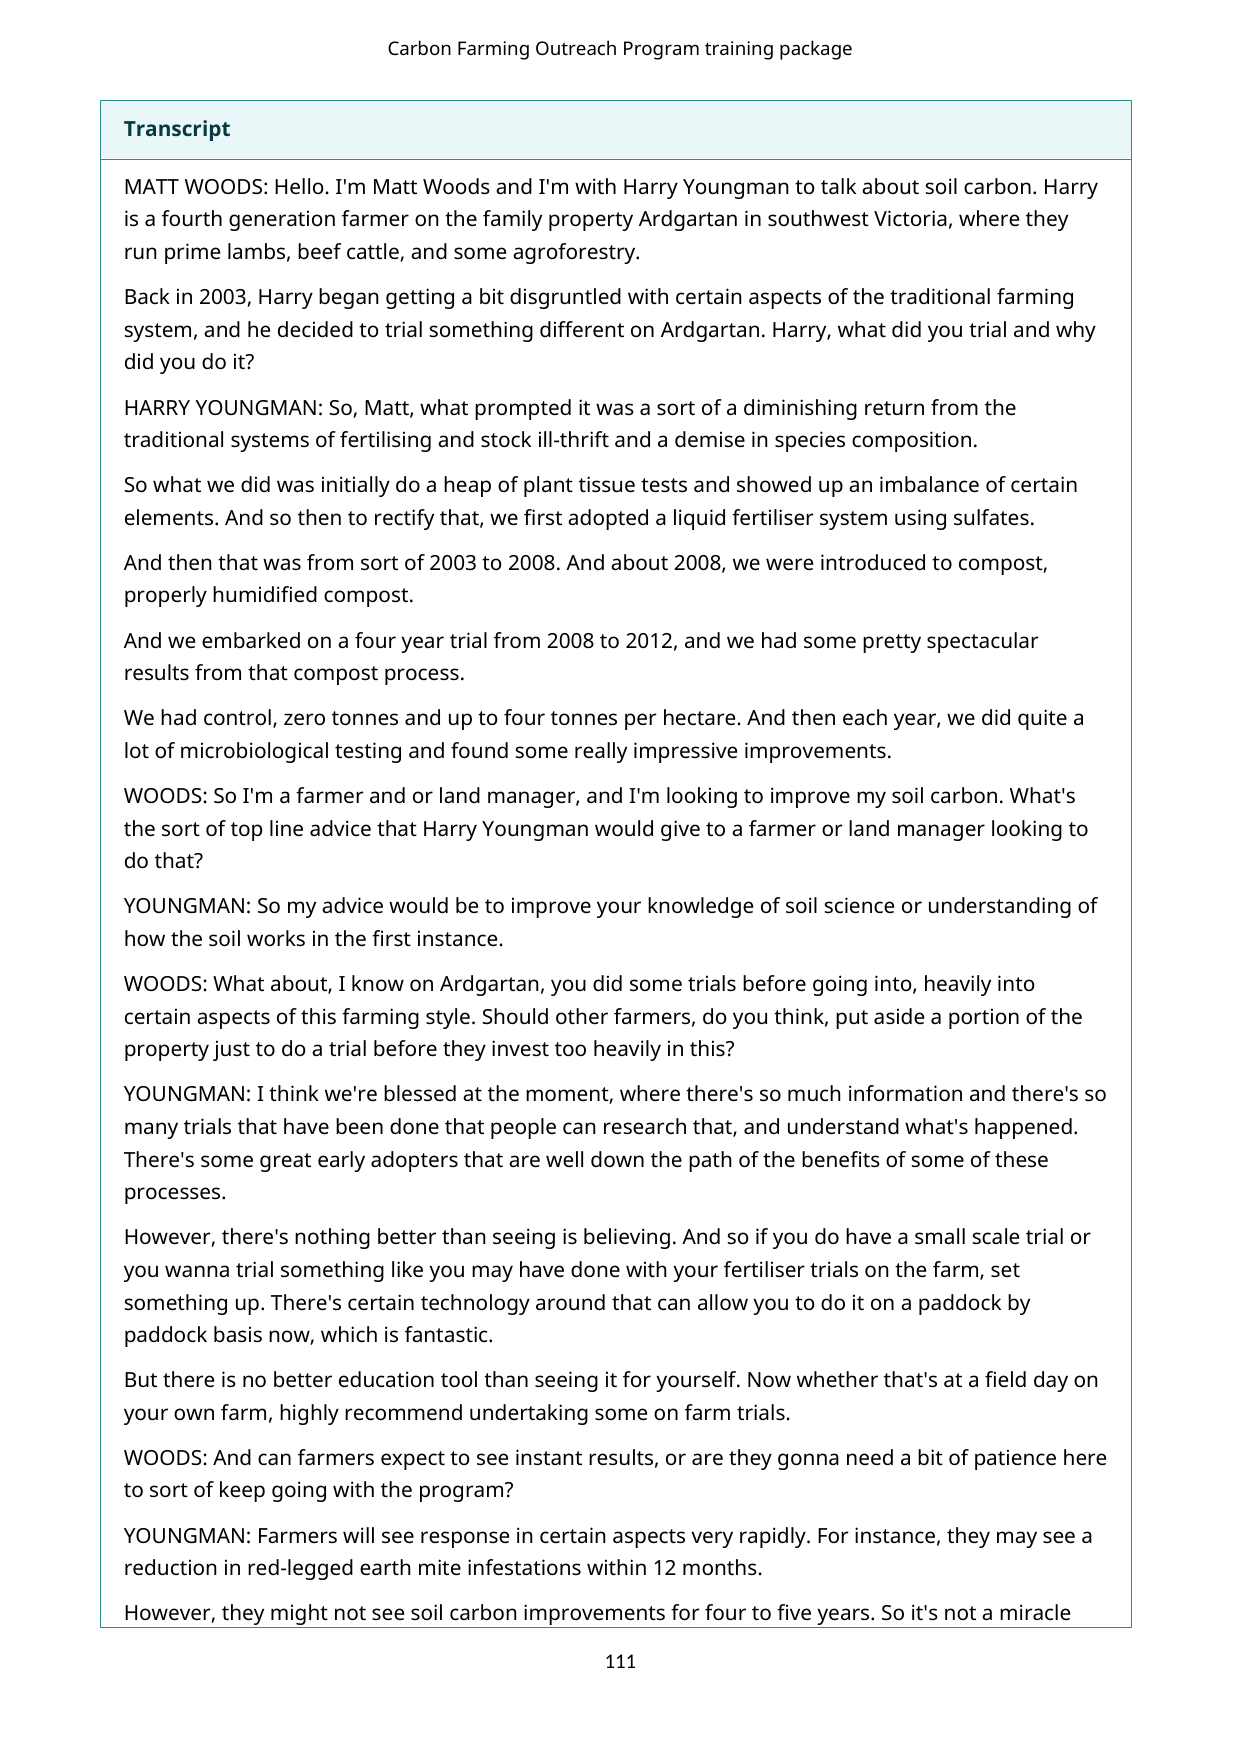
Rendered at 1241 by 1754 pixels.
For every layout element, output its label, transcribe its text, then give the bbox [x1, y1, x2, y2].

table_header Transcript [101, 101, 1131, 158]
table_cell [101, 160, 1131, 1627]
